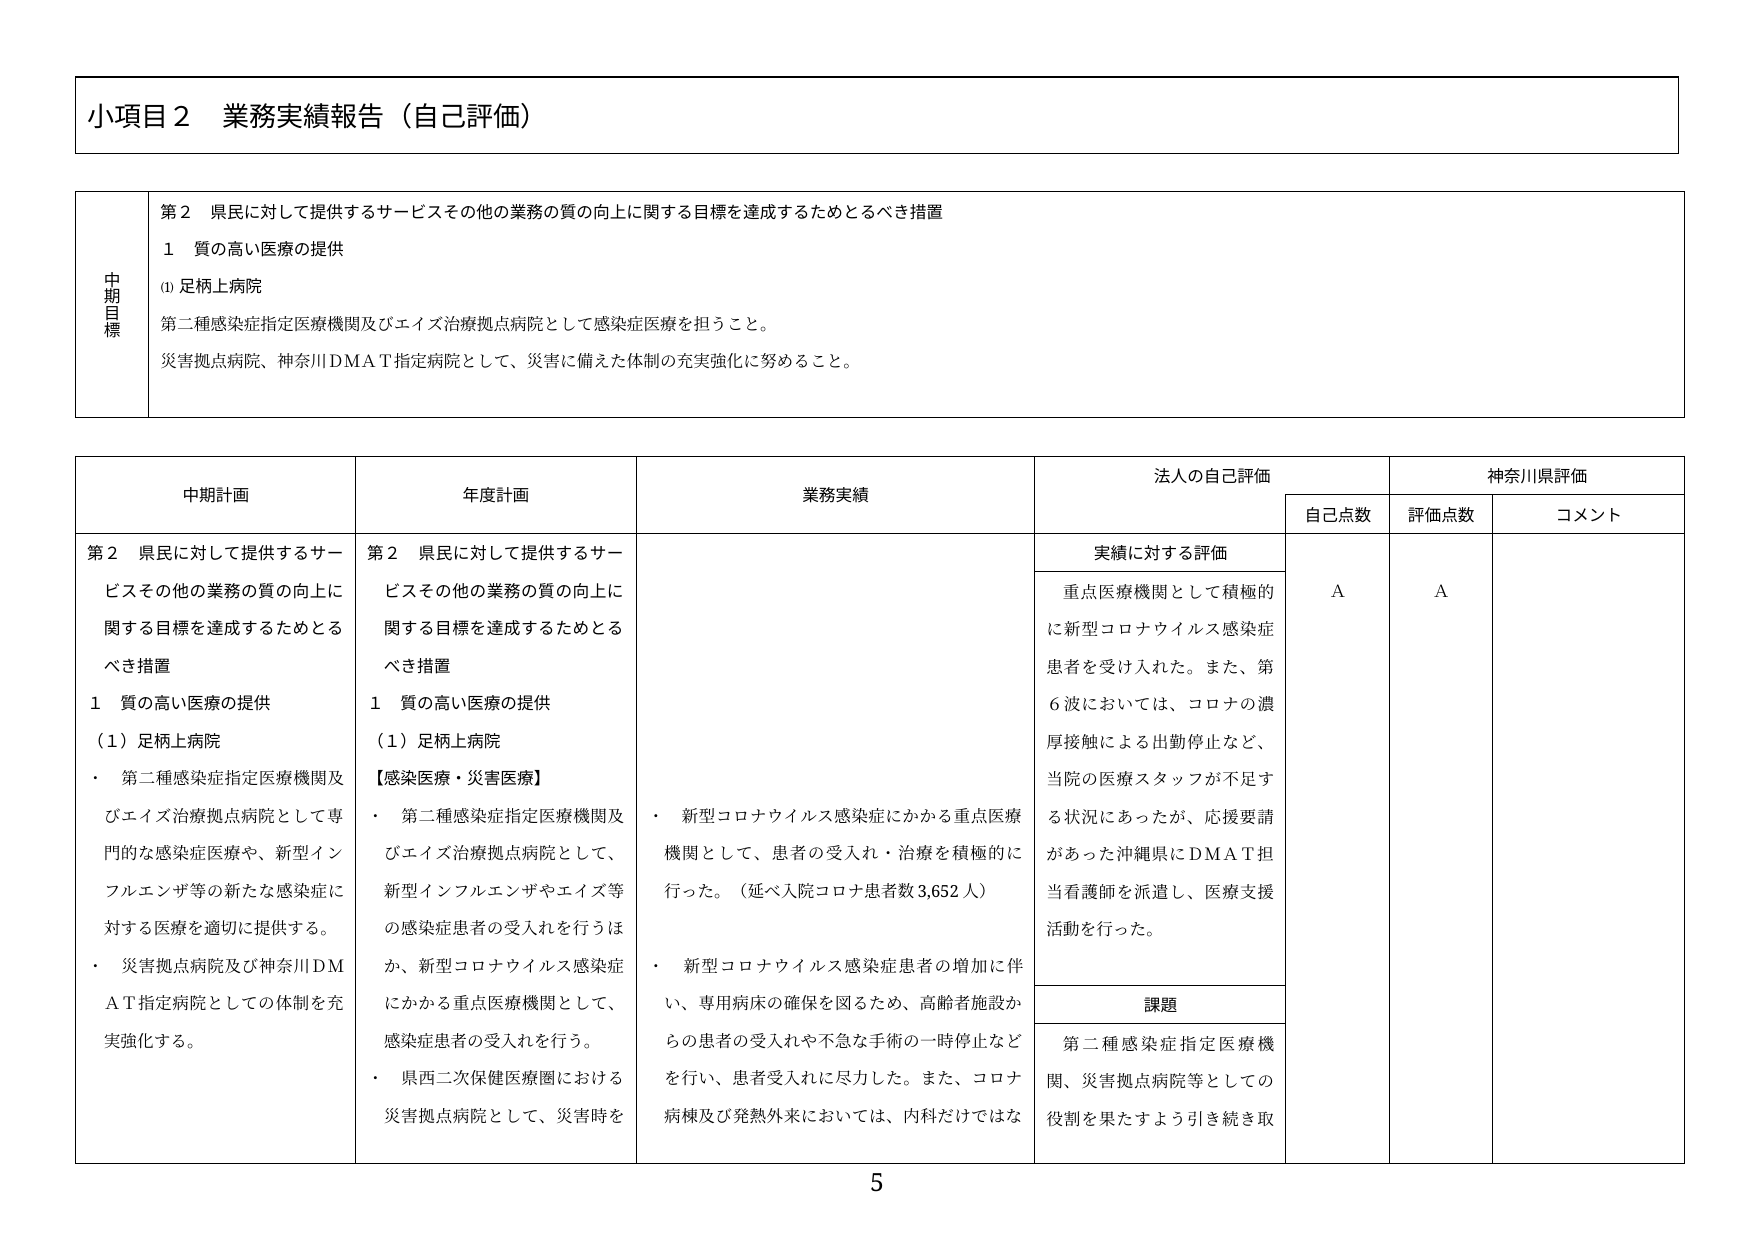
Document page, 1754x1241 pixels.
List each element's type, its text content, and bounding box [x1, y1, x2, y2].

table_cell 第２ 県民に対して提供するサービスその他の業務の質の向上に関する目標を達成するためとるべき措置 １ 質の高い医療の提供 （１）足柄上病院 【感染医療・災害医療】 ・ 第二種感染症指定医療機関及びエイズ治療拠点病院として、新型インフルエンザやエイズ等の感染症患者の受入れを行うほか、新型コロナウイルス感染症にかかる重点医療機関として、感染症患者の受入れを行う。 ・ 県西二次保健医療圏における災害拠点病院として、災害時を想定した患者の受入訓練等を実施する。 ・ 神奈川ＤＭＡＴ指定病院として、大規模災害が発生した場合には、速やかに足柄上病院ＤＭＡＴを被災地に派遣し、医療支援活動を行う。 [356, 534, 636, 1163]
table_header 小項目２ 業務実績報告（自己評価） [76, 78, 1678, 152]
table_cell 重点医療機関として積極的に新型コロナウイルス感染症患者を受け入れた。また、第６波においては、コロナの濃厚接触による出勤停止など、当院の医療スタッフが不足する状況にあったが、応援要請があった沖縄県にＤＭＡＴ担当看護師を派遣し、医療支援活動を行った。 [1035, 572, 1285, 985]
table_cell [1035, 1024, 1285, 1163]
table_cell Ａ [1286, 534, 1389, 1163]
table_header 神奈川県評価 [1390, 457, 1684, 494]
table_cell 実績に対する評価 [1035, 534, 1285, 571]
table_header 中期目標 [76, 192, 148, 417]
table_cell ・ 新型コロナウイルス感染症にかかる重点医療機関として、患者の受入れ・治療を積極的に行った。（延べ入院コロナ患者数3,652人） ・ 新型コロナウイルス感染症患者の増加に伴い、専用病床の確保を図るため、高齢者施設からの患者の受入れや不急な手術の一時停止などを行い、患者受入れに尽力した。また、コロナ病棟及び発熱外来においては、内科だけではなく外科系の医師も治療にあたるなど病院を挙げて対応を図った。 ・ エイズ治療拠点病院として、エイズ感染患者の受入れを行った（外来８人）。 ・ 災害時対応の強化を図るため、院内での消防訓練（年２回）、本部運営訓練（年1回）及び通信訓練(年12回)を実施した。なお、院内の本部運営訓練については、「小田原市立病院と県立足柄上病院の連携と協力に係る基本協定書」を締結している小田原市立病院からの見学者を受け入れた。 ・ 新型コロナウイルス感染症の影響により、前年度に引き続き、例年行っているビッグレスキューかながわ等の訓練は中止となった。 ・ １月下旬には、新型コロナウイルス感染症が急 拡大した沖縄県からの応援要請により、当院のＤ ＭＡＴ担当看護師を２週間、同県に派遣し医療支 援活動を行った。 [637, 534, 1034, 1163]
table_header 中期計画 [76, 457, 355, 533]
table_cell 自己点数 [1286, 495, 1389, 533]
table_cell 評価点数 [1390, 495, 1492, 533]
table_header 第２ 県民に対して提供するサービスその他の業務の質の向上に関する目標を達成するためとるべき措置 １ 質の高い医療の提供 ⑴ 足柄上病院 第二種感染症指定医療機関及びエイズ治療拠点病院として感染症医療を担うこと。 災害拠点病院、神奈川ＤＭＡＴ指定病院として、災害に備えた体制の充実強化に努めること。 [149, 192, 1684, 417]
table_header 年度計画 [356, 457, 636, 533]
table_cell 課題 [1035, 986, 1285, 1023]
table_header 業務実績 [637, 457, 1034, 533]
table_cell Ａ [1390, 534, 1492, 1163]
table_cell 第２ 県民に対して提供するサービスその他の業務の質の向上に関する目標を達成するためとるべき措置 １ 質の高い医療の提供 （１）足柄上病院 ・ 第二種感染症指定医療機関及びエイズ治療拠点病院として専門的な感染症医療や、新型インフルエンザ等の新たな感染症に対する医療を適切に提供する。 ・ 災害拠点病院及び神奈川ＤＭＡＴ指定病院としての体制を充実強化する。 [76, 534, 355, 1163]
table_cell [1035, 494, 1285, 533]
table_header 法人の自己評価 [1035, 457, 1389, 494]
table_cell コメント [1493, 495, 1684, 533]
table_cell [1493, 534, 1684, 1163]
